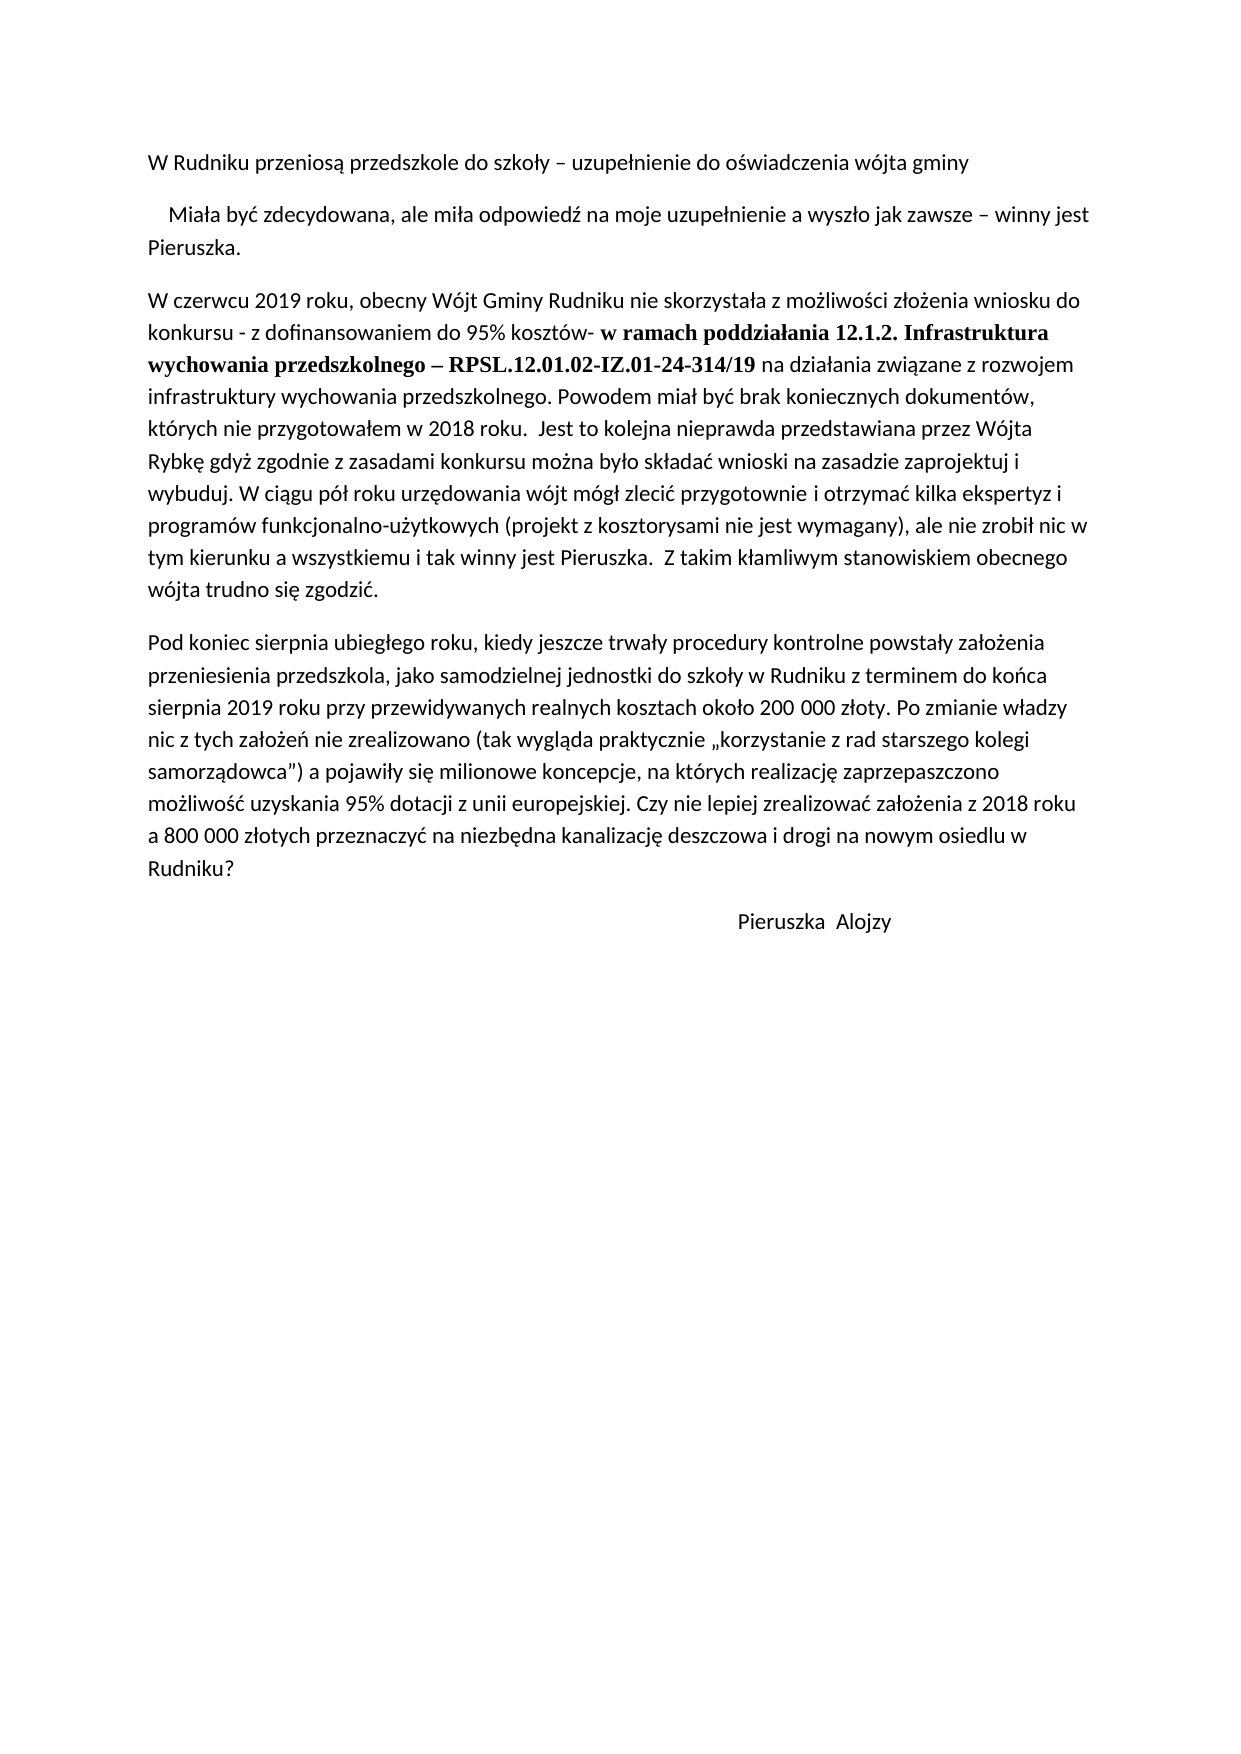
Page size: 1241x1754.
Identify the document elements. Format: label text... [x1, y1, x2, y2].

text Pod koniec sierpnia ubiegłego roku, kiedy jeszcze trwały procedury kontrolne powstały założenia przeniesienia przedszkola, jako samodzielnej jednostki do szkoły w Rudniku z terminem do końca sierpnia 2019 roku przy przewidywanych realnych kosztach około 200 000 złoty. Po zmianie władzy nic z tych założeń nie zrealizowano (tak wygląda praktycznie „korzystanie z rad starszego kolegi samorządowca”) a pojawiły się milionowe koncepcje, na których realizację zaprzepaszczono możliwość uzyskania 95% dotacji z unii europejskiej. Czy nie lepiej zrealizować założenia z 2018 roku a 800 000 złotych przeznaczyć na niezbędna kanalizację deszczowa i drogi na nowym osiedlu w Rudniku? [148, 628, 1093, 882]
text W czerwcu 2019 roku, obecny Wójt Gminy Rudniku nie skorzystała z możliwości złożenia wniosku do konkursu - z dofinansowaniem do 95% kosztów- w ramach poddziałania 12.1.2. Infrastruktura wychowania przedszkolnego – RPSL.12.01.02-IZ.01-24-314/19 na działania związane z rozwojem infrastruktury wychowania przedszkolnego. Powodem miał być brak koniecznych dokumentów, których nie przygotowałem w 2018 roku. Jest to kolejna nieprawda przedstawiana przez Wójta Rybkę gdyż zgodnie z zasadami konkursu można było składać wnioski na zasadzie zaprojektuj i wybuduj. W ciągu pół roku urzędowania wójt mógł zlecić przygotownie i otrzymać kilka ekspertyz i programów funkcjonalno-użytkowych (projekt z kosztorysami nie jest wymagany), ale nie zrobił nic w tym kierunku a wszystkiemu i tak winny jest Pieruszka. Z takim kłamliwym stanowiskiem obecnego wójta trudno się zgodzić. [148, 286, 1093, 603]
text Pieruszka Alojzy [148, 907, 1093, 935]
text Miała być zdecydowana, ale miła odpowiedź na moje uzupełnienie a wyszło jak zawsze – winny jest Pieruszka. [148, 201, 1093, 261]
text W Rudniku przeniosą przedszkole do szkoły – uzupełnienie do oświadczenia wójta gminy [148, 148, 1093, 176]
